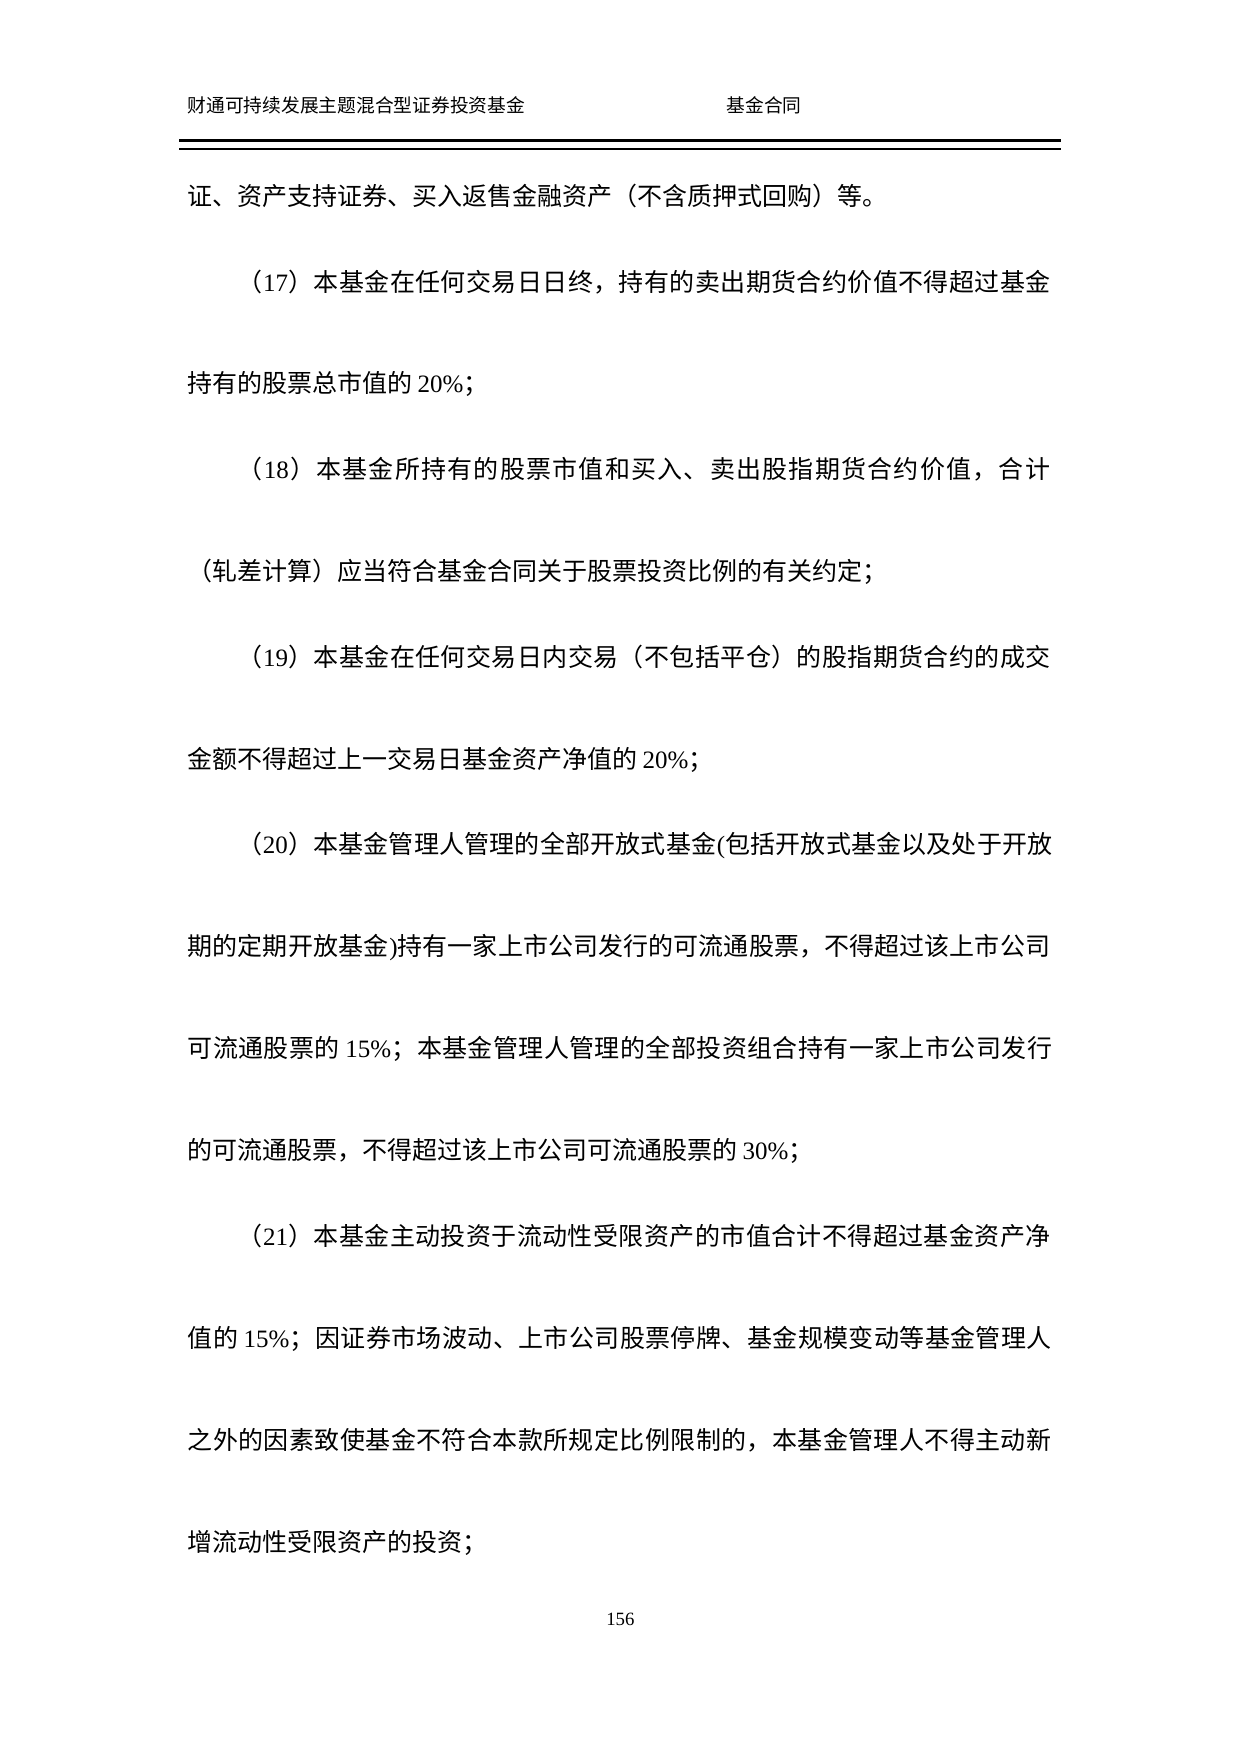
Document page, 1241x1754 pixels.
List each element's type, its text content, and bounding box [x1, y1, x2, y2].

text （21）本基金主动投资于流动性受限资产的市值合计不得超过基金资产净值的15%；因证券市场波动、上市公司股票停牌、基金规模变动等基金管理人之外的因素致使基金不符合本款所规定比例限制的，本基金管理人不得主动新增流动性受限资产的投资； [187, 1202, 1053, 1573]
text （20）本基金管理人管理的全部开放式基金(包括开放式基金以及处于开放期的定期开放基金)持有一家上市公司发行的可流通股票，不得超过该上市公司可流通股票的15%；本基金管理人管理的全部投资组合持有一家上市公司发行的可流通股票，不得超过该上市公司可流通股票的30%； [187, 810, 1053, 1181]
text （18）本基金所持有的股票市值和买入、卖出股指期货合约价值，合计（轧差计算）应当符合基金合同关于股票投资比例的有关约定； [187, 435, 1053, 602]
text （19）本基金在任何交易日内交易（不包括平仓）的股指期货合约的成交金额不得超过上一交易日基金资产净值的20%； [187, 623, 1053, 790]
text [187, 162, 1053, 227]
text （17）本基金在任何交易日日终，持有的卖出期货合约价值不得超过基金持有的股票总市值的20%； [187, 248, 1053, 414]
